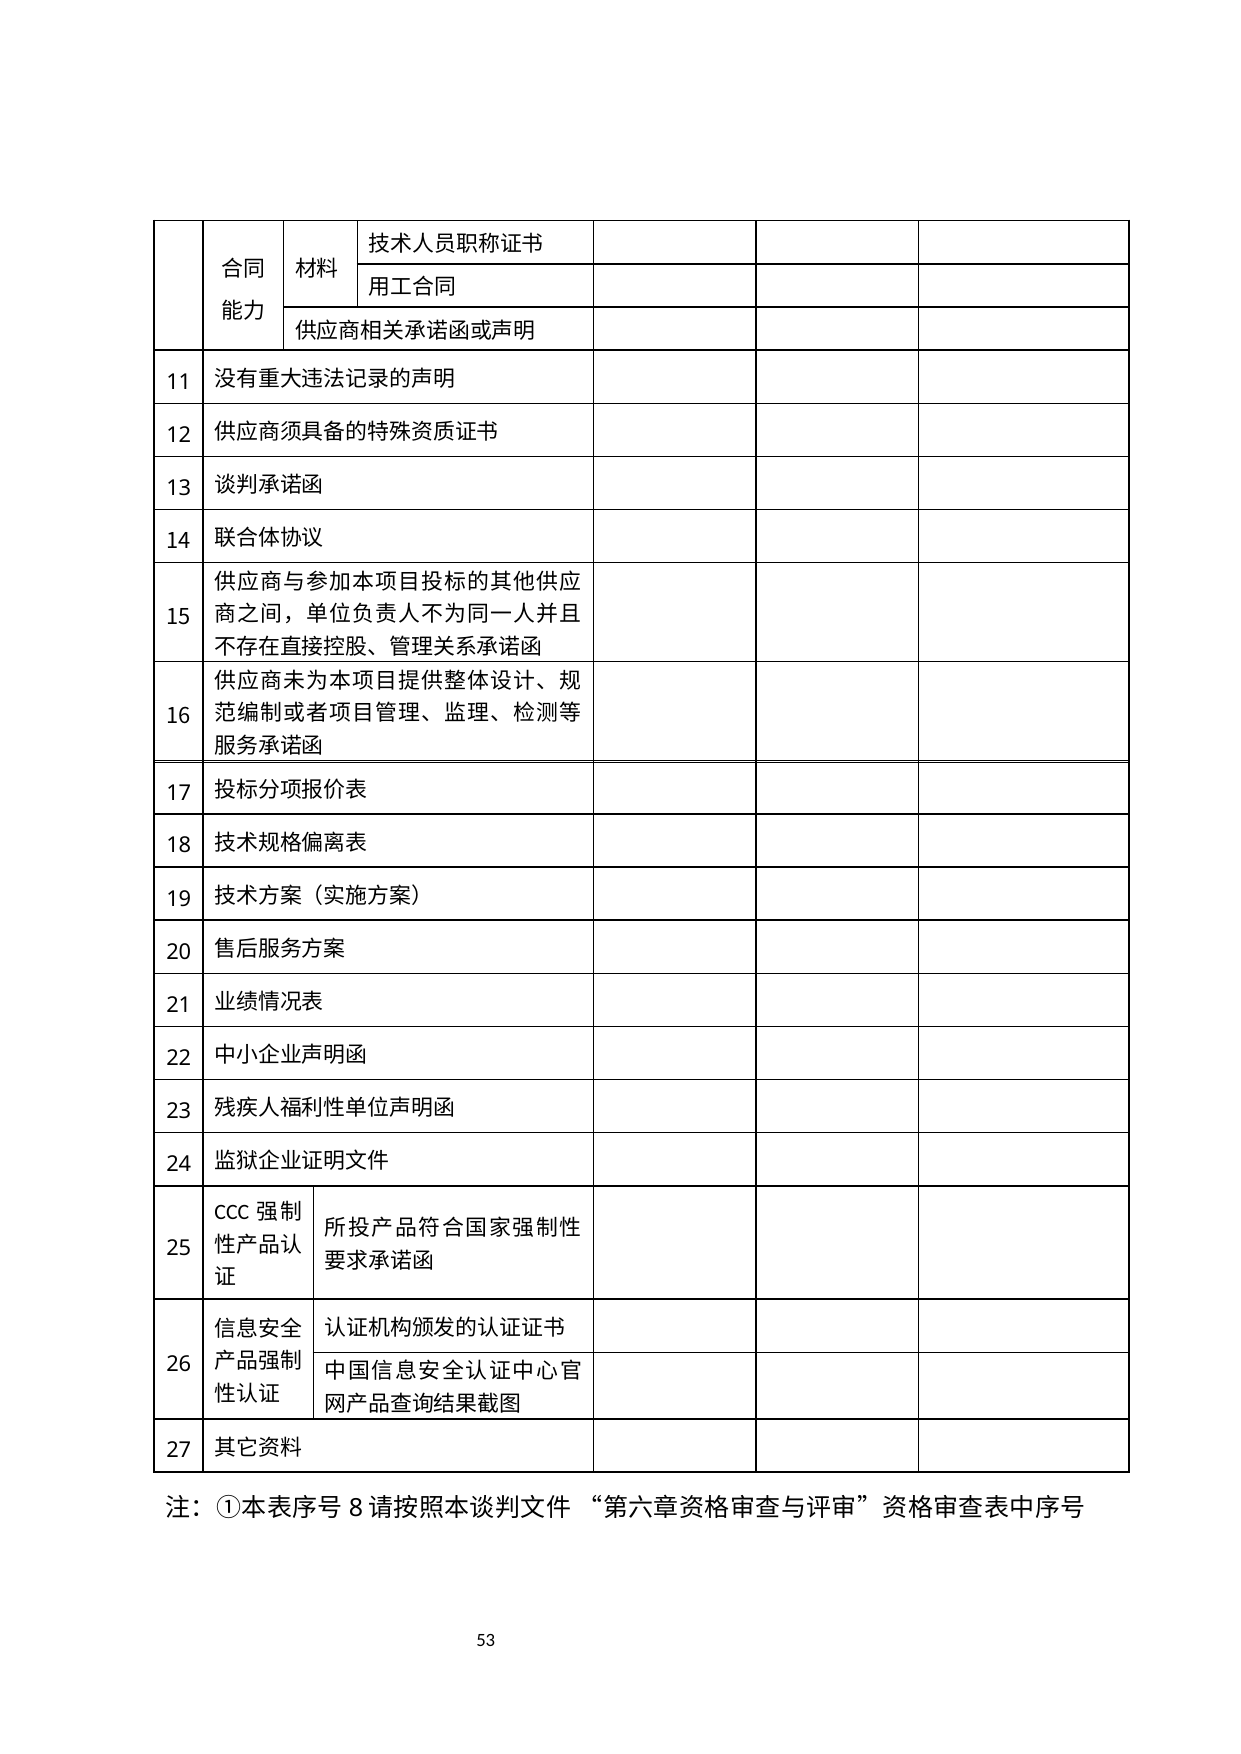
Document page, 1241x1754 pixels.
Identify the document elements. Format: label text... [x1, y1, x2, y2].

table_cell [594, 221, 755, 263]
table_cell [919, 351, 1128, 402]
table_cell [757, 563, 918, 661]
table_cell [919, 404, 1128, 456]
table_cell 24 [155, 1133, 202, 1185]
table_cell 监狱企业证明文件 [204, 1133, 593, 1185]
table_cell 22 [155, 1027, 202, 1079]
table_cell [919, 1027, 1128, 1079]
table_cell [594, 563, 755, 661]
table_cell [757, 1300, 918, 1351]
table_cell 26 [155, 1300, 202, 1418]
table_cell [757, 1187, 918, 1298]
table_cell [594, 1420, 755, 1471]
table_cell 联合体协议 [204, 510, 593, 562]
table_cell 12 [155, 404, 202, 456]
table_cell [594, 1080, 755, 1132]
table_cell [757, 1080, 918, 1132]
table_cell [594, 1187, 755, 1298]
table_cell [594, 815, 755, 866]
table_cell 15 [155, 563, 202, 661]
table_cell [757, 404, 918, 456]
table_cell 19 [155, 868, 202, 919]
table_cell [919, 308, 1128, 349]
table_cell 投标分项报价表 [204, 763, 593, 813]
table_cell [594, 510, 755, 562]
table_cell [757, 1353, 918, 1418]
table_cell [594, 351, 755, 402]
table_cell [919, 510, 1128, 562]
table_cell 14 [155, 510, 202, 562]
table_cell [919, 563, 1128, 661]
table_cell [919, 1300, 1128, 1351]
table_cell 残疾人福利性单位声明函 [204, 1080, 593, 1132]
table_cell [919, 763, 1128, 813]
table_cell [919, 1420, 1128, 1471]
table_cell [594, 1133, 755, 1185]
table_cell 供应商相关承诺函或声明 [284, 308, 593, 349]
table_cell [594, 265, 755, 306]
table_cell [594, 308, 755, 349]
table_cell 认证机构颁发的认证证书 [314, 1300, 593, 1351]
table_cell [757, 921, 918, 972]
table_cell [757, 974, 918, 1026]
table_cell [919, 868, 1128, 919]
table_cell [757, 763, 918, 813]
table_cell [919, 921, 1128, 972]
table_cell 证明材料 [284, 221, 357, 306]
table_cell 11 [155, 351, 202, 402]
table_cell [757, 265, 918, 306]
table_cell 20 [155, 921, 202, 972]
table_cell [594, 662, 755, 760]
table_cell [757, 868, 918, 919]
table_cell 23 [155, 1080, 202, 1132]
table_cell 技术规格偏离表 [204, 815, 593, 866]
table_cell 供应商须具备的特殊资质证书 [204, 404, 593, 456]
table_cell [919, 974, 1128, 1026]
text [165, 1473, 1087, 1538]
table_cell 25 [155, 1187, 202, 1298]
table_cell [919, 662, 1128, 760]
table_cell [757, 457, 918, 509]
table_cell 履行合同能力 [204, 221, 283, 349]
table_cell 业绩情况表 [204, 974, 593, 1026]
table_cell [757, 308, 918, 349]
table_cell 17 [155, 763, 202, 813]
table_cell 用工合同 [358, 265, 593, 306]
table_cell [919, 1187, 1128, 1298]
table_cell [594, 868, 755, 919]
table_cell 16 [155, 662, 202, 760]
table_cell [594, 404, 755, 456]
table_cell [919, 1133, 1128, 1185]
table_cell [919, 457, 1128, 509]
table_cell [594, 457, 755, 509]
table_cell [594, 1027, 755, 1079]
table_cell 技术方案（实施方案） [204, 868, 593, 919]
table_cell 10 [155, 221, 202, 349]
table_cell [757, 815, 918, 866]
table_cell [757, 510, 918, 562]
table_cell CCC强制性产品认证 [204, 1187, 313, 1298]
table_cell [594, 1353, 755, 1418]
table_cell 中小企业声明函 [204, 1027, 593, 1079]
table_cell 供应商与参加本项目投标的其他供应商之间，单位负责人不为同一人并且不存在直接控股、管理关系承诺函 [204, 563, 593, 661]
table_cell [757, 662, 918, 760]
table_cell 其它资料 [204, 1420, 593, 1471]
table_cell [919, 221, 1128, 263]
table_cell 所投产品符合国家强制性要求承诺函 [314, 1187, 593, 1298]
table_cell [757, 1027, 918, 1079]
table_cell [594, 974, 755, 1026]
table_cell 售后服务方案 [204, 921, 593, 972]
table_cell [757, 221, 918, 263]
table_cell 供应商未为本项目提供整体设计、规范编制或者项目管理、监理、检测等服务承诺函 [204, 662, 593, 760]
table_cell 18 [155, 815, 202, 866]
table_cell 13 [155, 457, 202, 509]
table_cell [919, 265, 1128, 306]
table_cell [919, 1353, 1128, 1418]
table_cell 中国信息安全认证中心官网产品查询结果截图 [314, 1353, 593, 1418]
table_cell [594, 1300, 755, 1351]
table_cell [594, 763, 755, 813]
table_cell [919, 1080, 1128, 1132]
table_cell 21 [155, 974, 202, 1026]
table_cell 没有重大违法记录的声明 [204, 351, 593, 402]
table_cell 谈判承诺函 [204, 457, 593, 509]
table_cell [757, 1420, 918, 1471]
table_cell [594, 921, 755, 972]
table_cell [757, 351, 918, 402]
table_cell 信息安全产品强制性认证 [204, 1300, 313, 1418]
table_cell 27 [155, 1420, 202, 1471]
table_cell [919, 815, 1128, 866]
table_cell 技术人员职称证书 [358, 221, 593, 263]
table_cell [757, 1133, 918, 1185]
